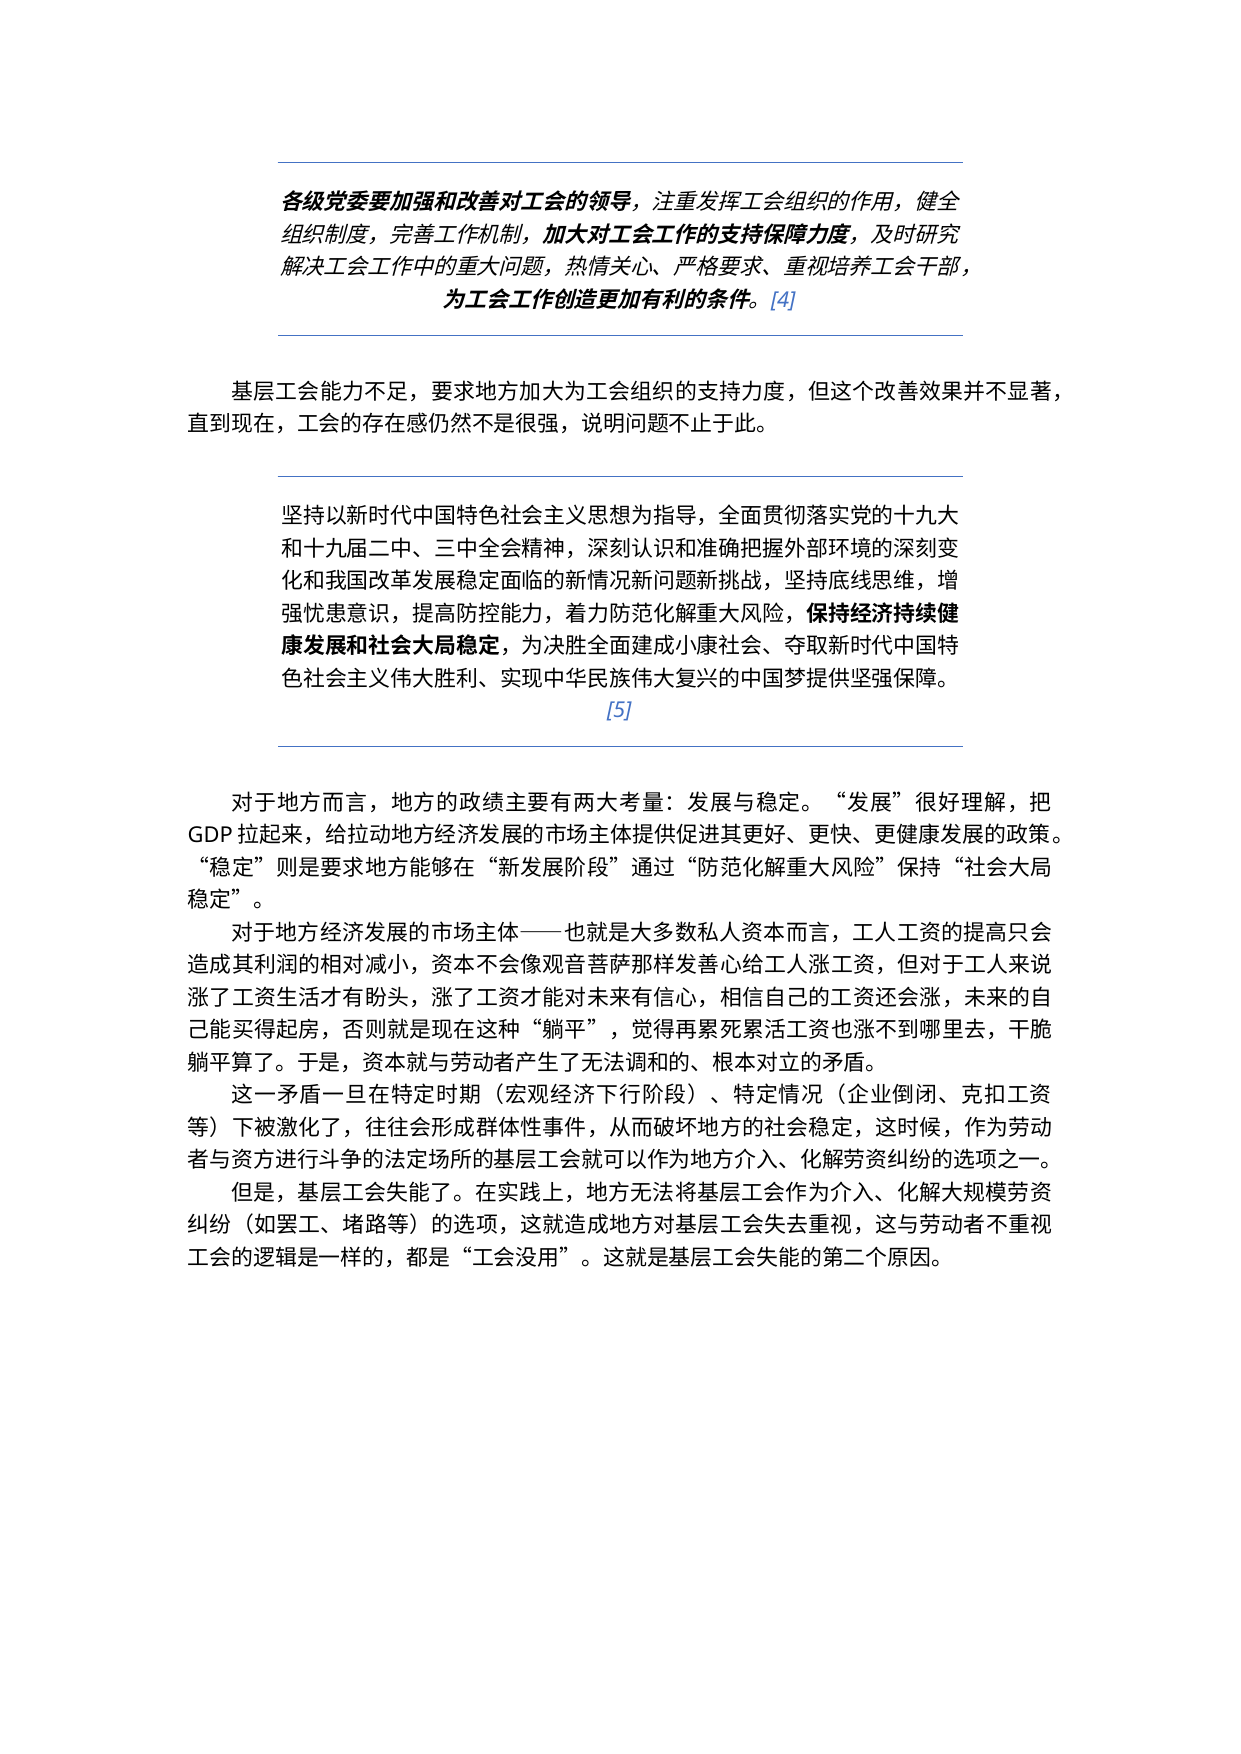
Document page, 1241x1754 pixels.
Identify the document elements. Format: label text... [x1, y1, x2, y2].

text 这一矛盾一旦在特定时期（宏观经济下行阶段）、特定情况（企业倒闭、克扣工资等）下被激化了，往往会形成群体性事件，从而破坏地方的社会稳定，这时候，作为劳动者与资方进行斗争的法定场所的基层工会就可以作为地方介入、化解劳资纠纷的选项之一。 [187, 1077, 1053, 1174]
text 对于地方经济发展的市场主体——也就是大多数私人资本而言，工人工资的提高只会造成其利润的相对减小，资本不会像观音菩萨那样发善心给工人涨工资，但对于工人来说，涨了工资生活才有盼头，涨了工资才能对未来有信心，相信自己的工资还会涨，未来的自己能买得起房，否则就是现在这种“躺平”，觉得再累死累活工资也涨不到哪里去，干脆躺平算了。于是，资本就与劳动者产生了无法调和的、根本对立的矛盾。 [187, 914, 1053, 1077]
text 基层工会能力不足，要求地方加大为工会组织的支持力度，但这个改善效果并不显著，直到现在，工会的存在感仍然不是很强，说明问题不止于此。 [187, 373, 1053, 438]
text 但是，基层工会失能了。在实践上，地方无法将基层工会作为介入、化解大规模劳资纠纷（如罢工、堵路等）的选项，这就造成地方对基层工会失去重视，这与劳动者不重视工会的逻辑是一样的，都是“工会没用”。这就是基层工会失能的第二个原因。 [187, 1174, 1053, 1272]
text 各级党委要加强和改善对工会的领导，注重发挥工会组织的作用，健全组织制度，完善工作机制，加大对工会工作的支持保障力度，及时研究解决工会工作中的重大问题，热情关心、严格要求、重视培养工会干部，为工会工作创造更加有利的条件。[4] [277, 163, 963, 336]
text 坚持以新时代中国特色社会主义思想为指导，全面贯彻落实党的十九大和十九届二中、三中全会精神，深刻认识和准确把握外部环境的深刻变化和我国改革发展稳定面临的新情况新问题新挑战，坚持底线思维，增强忧患意识，提高防控能力，着力防范化解重大风险，保持经济持续健康发展和社会大局稳定，为决胜全面建成小康社会、夺取新时代中国特色社会主义伟大胜利、实现中华民族伟大复兴的中国梦提供坚强保障。[5] [277, 477, 963, 747]
text 对于地方而言，地方的政绩主要有两大考量：发展与稳定。“发展”很好理解，把GDP拉起来，给拉动地方经济发展的市场主体提供促进其更好、更快、更健康发展的政策。“稳定”则是要求地方能够在“新发展阶段”通过“防范化解重大风险”保持“社会大局稳定”。 [187, 784, 1053, 914]
